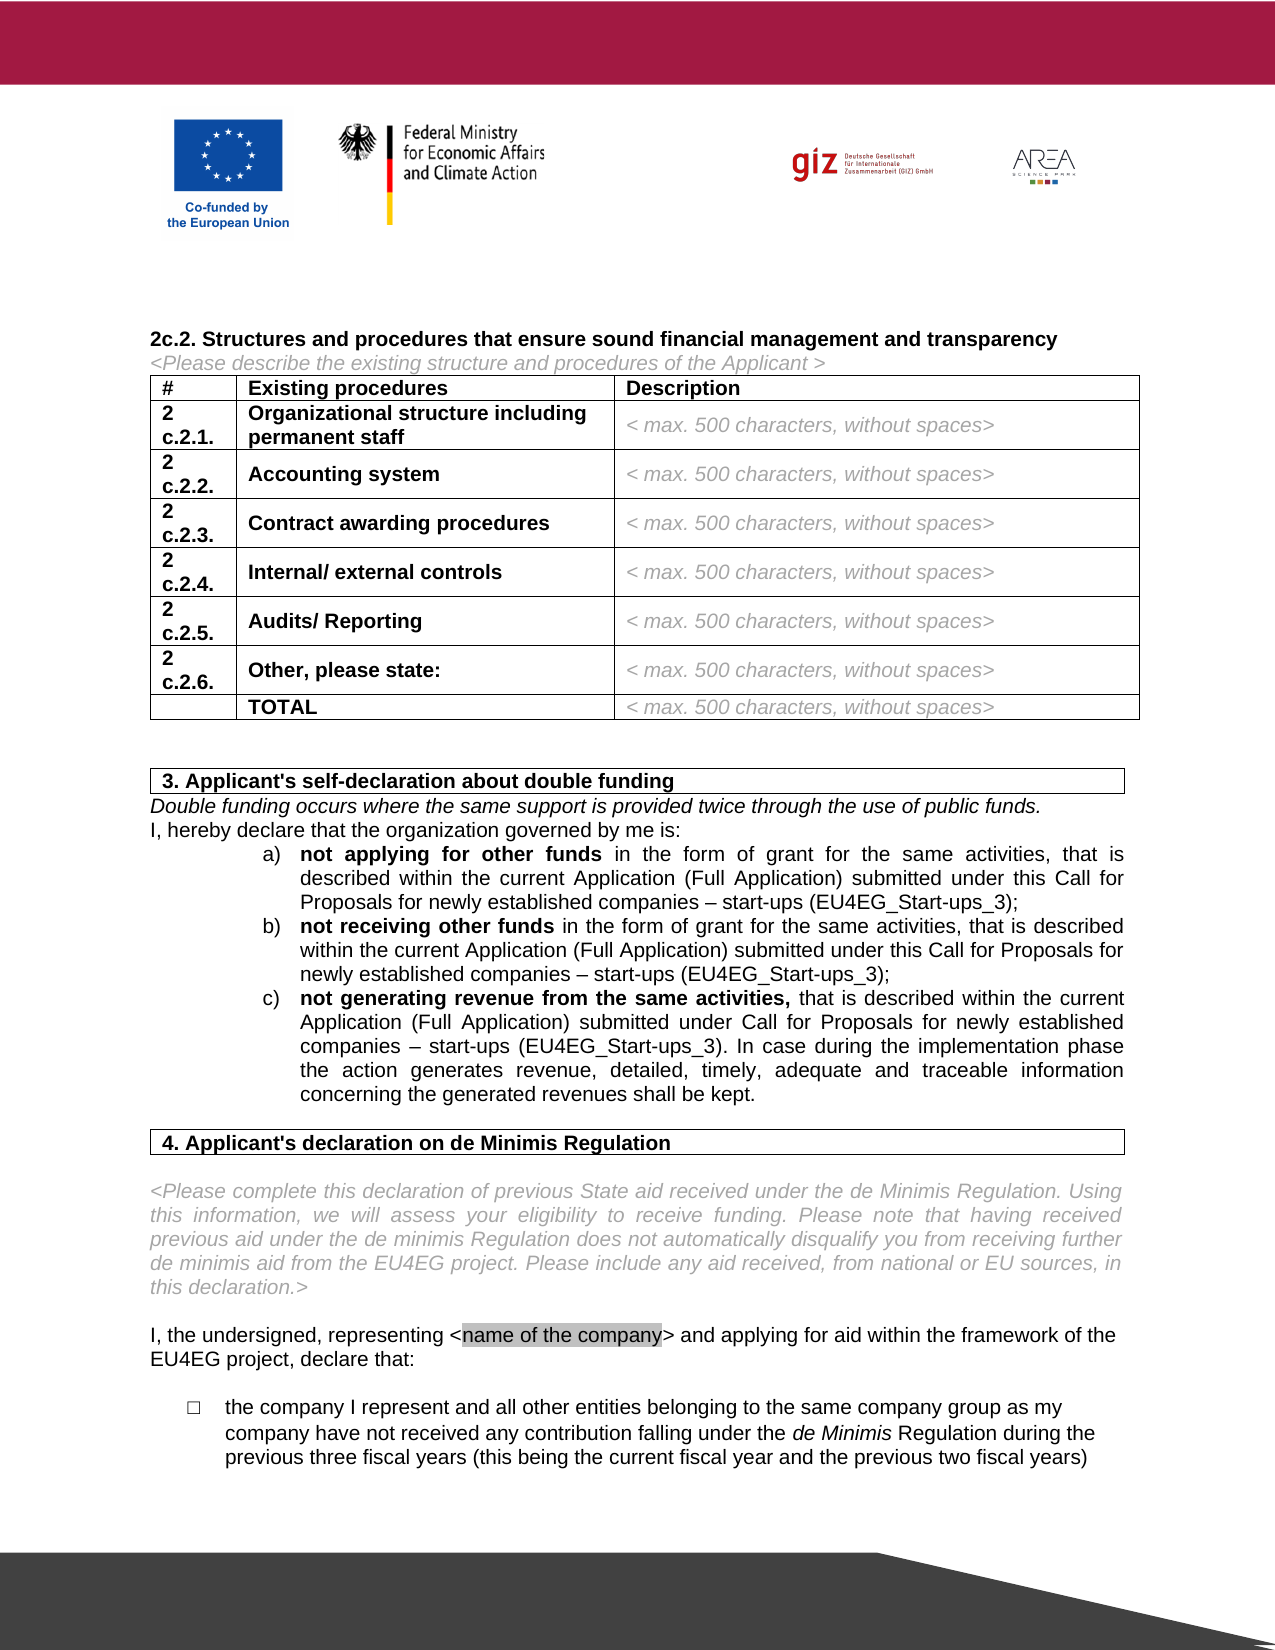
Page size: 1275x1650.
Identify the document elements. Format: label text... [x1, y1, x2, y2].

list not generating revenue from the same activities, that is described within the current Application (Full Application) submitted under Call for Proposals for newly established companies – start-ups (EU4EG_Start-ups_3). In case during the implementation phase the action generates revenue, detailed, timely, adequate and traceable information concerning the generated revenues shall be kept. [262, 986, 1125, 1105]
table_cell < max. 500 characters, without spaces> [615, 646, 1139, 694]
table_header 3. Applicant's self-declaration about double funding [151, 769, 1124, 793]
table_cell [151, 695, 236, 719]
table_cell 2c.2.4. [151, 548, 236, 596]
text 2c.2. Structures and procedures that ensure sound financial management and transparency [150, 327, 1125, 351]
table_cell Internal/ external controls [237, 548, 614, 596]
table_cell Contract awarding procedures [237, 499, 614, 547]
text <Please describe the existing structure and procedures of the Applicant > [150, 351, 1125, 375]
picture [161, 106, 295, 241]
text I, hereby declare that the organization governed by me is: [150, 818, 1125, 842]
table_header Existing procedures [237, 376, 614, 400]
table_cell 2c.2.6. [151, 646, 236, 694]
table_cell Organizational structure including permanent staff [237, 401, 614, 449]
table_cell 2c.2.2. [151, 450, 236, 498]
table_header 4. Applicant's declaration on de Minimis Regulation [151, 1130, 1124, 1154]
table_cell Accounting system [237, 450, 614, 498]
table_header Description [615, 376, 1139, 400]
picture [751, 106, 977, 223]
picture [1002, 137, 1085, 197]
table_header # [151, 376, 236, 400]
text <Please complete this declaration of previous State aid received under the de Minimis Regulation. Using this information, we will assess your eligibility to receive funding. Please note that having received previous aid under the de minimis Regulation does not automatically disqualify you from receiving further de minimis aid from the EU4EG project. Please include any aid received, from national or EU sources, in this declaration.> [150, 1179, 1125, 1299]
table_cell 2c.2.5. [151, 597, 236, 645]
table_cell Audits/ Reporting [237, 597, 614, 645]
list not receiving other funds in the form of grant for the same activities, that is described within the current Application (Full Application) submitted under this Call for Proposals for newly established companies – start-ups (EU4EG_Start-ups_3); [262, 914, 1125, 986]
list the company I represent and all other entities belonging to the same company group as my company have not received any contribution falling under the de Minimis Regulation during the previous three fiscal years (this being the current fiscal year and the previous two fiscal years) [187, 1395, 1125, 1469]
table_cell < max. 500 characters, without spaces> [615, 401, 1139, 449]
list not applying for other funds in the form of grant for the same activities, that is described within the current Application (Full Application) submitted under this Call for Proposals for newly established companies – start-ups (EU4EG_Start-ups_3); [262, 842, 1125, 914]
table_cell < max. 500 characters, without spaces> [615, 695, 1139, 719]
text Double funding occurs where the same support is provided twice through the use of public funds. [150, 794, 1125, 818]
table_cell < max. 500 characters, without spaces> [615, 450, 1139, 498]
table_cell TOTAL [237, 695, 614, 719]
table_cell 2c.2.3. [151, 499, 236, 547]
table_cell < max. 500 characters, without spaces> [615, 548, 1139, 596]
table_cell < max. 500 characters, without spaces> [615, 499, 1139, 547]
picture [337, 122, 545, 225]
table_cell < max. 500 characters, without spaces> [615, 597, 1139, 645]
table_cell 2c.2.1. [151, 401, 236, 449]
table_cell Other, please state: [237, 646, 614, 694]
text I, the undersigned, representing <name of the company> and applying for aid within the framework of the EU4EG project, declare that: [150, 1323, 1125, 1371]
